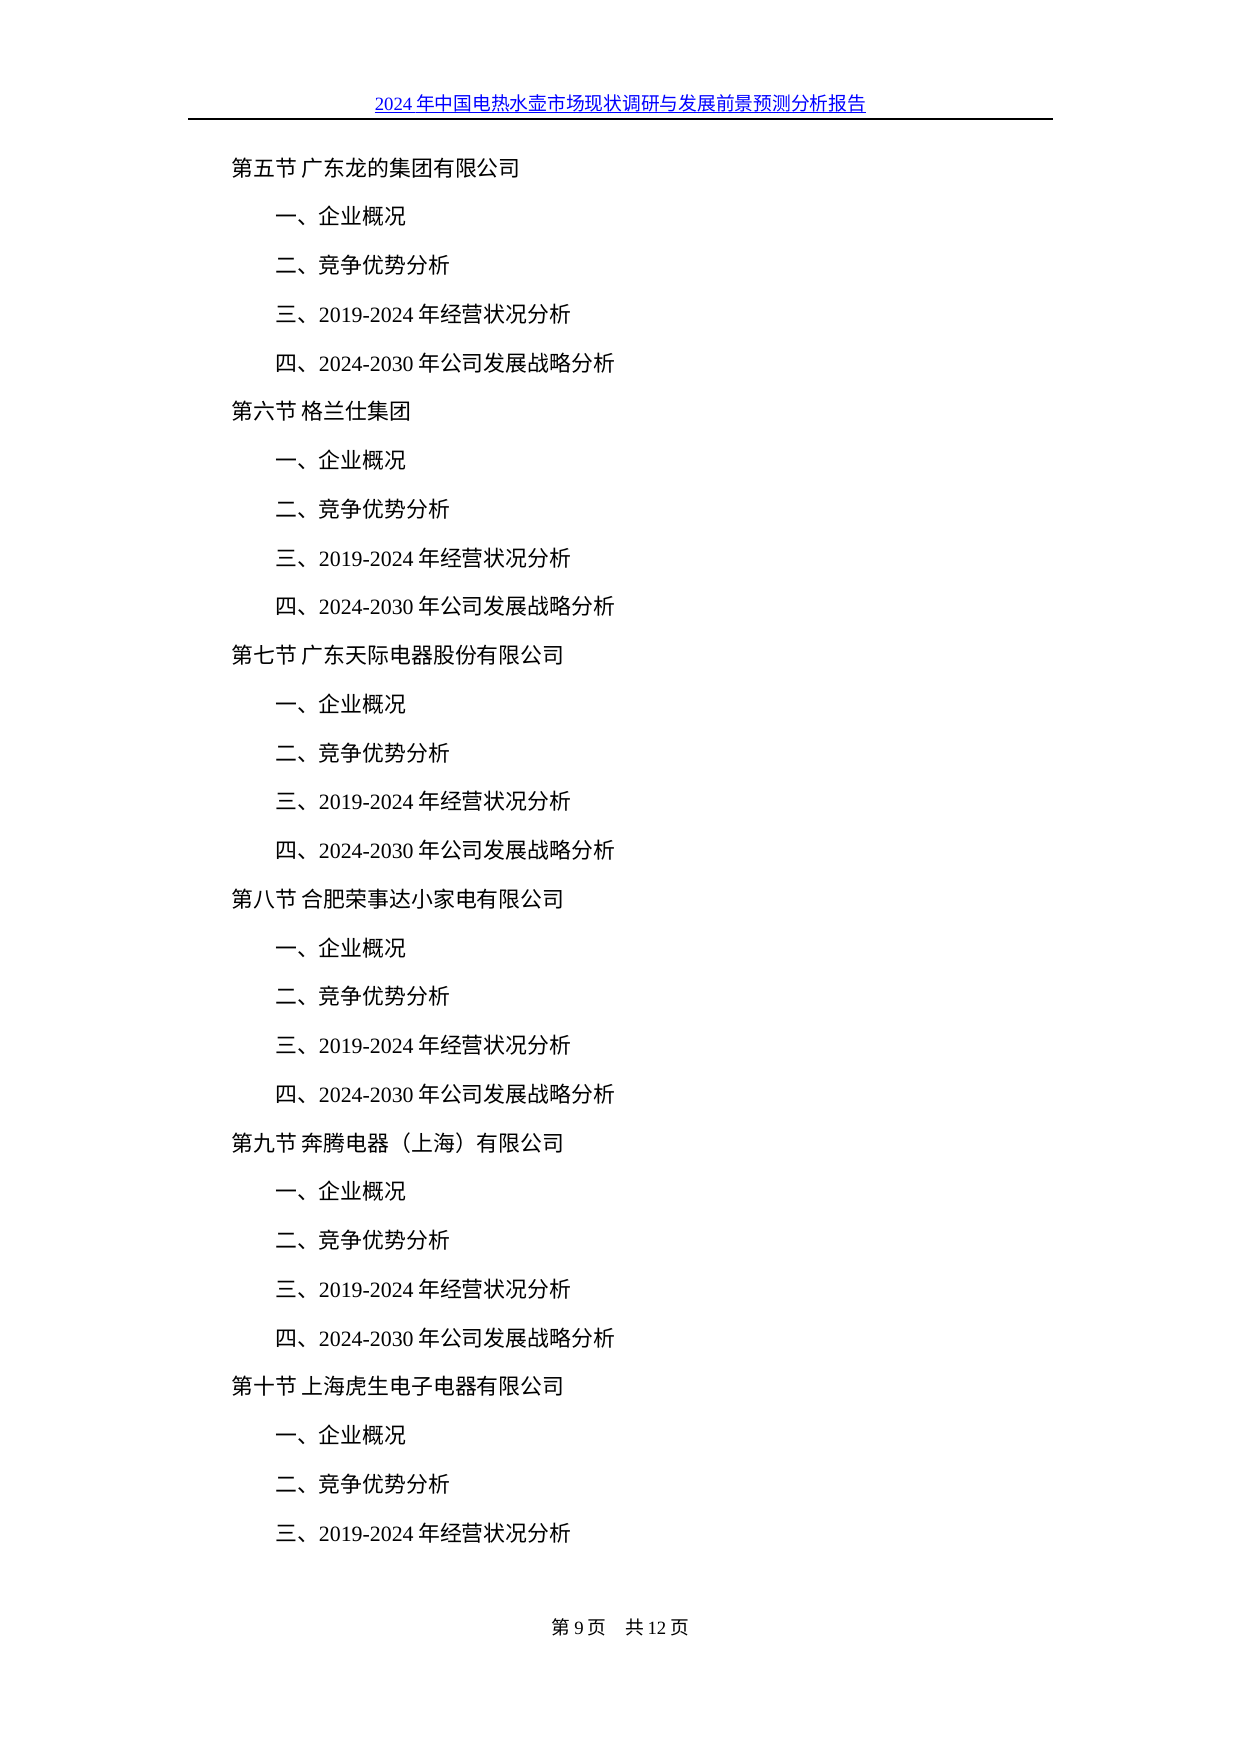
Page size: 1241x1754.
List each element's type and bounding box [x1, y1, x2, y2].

text [187, 150, 1053, 1548]
